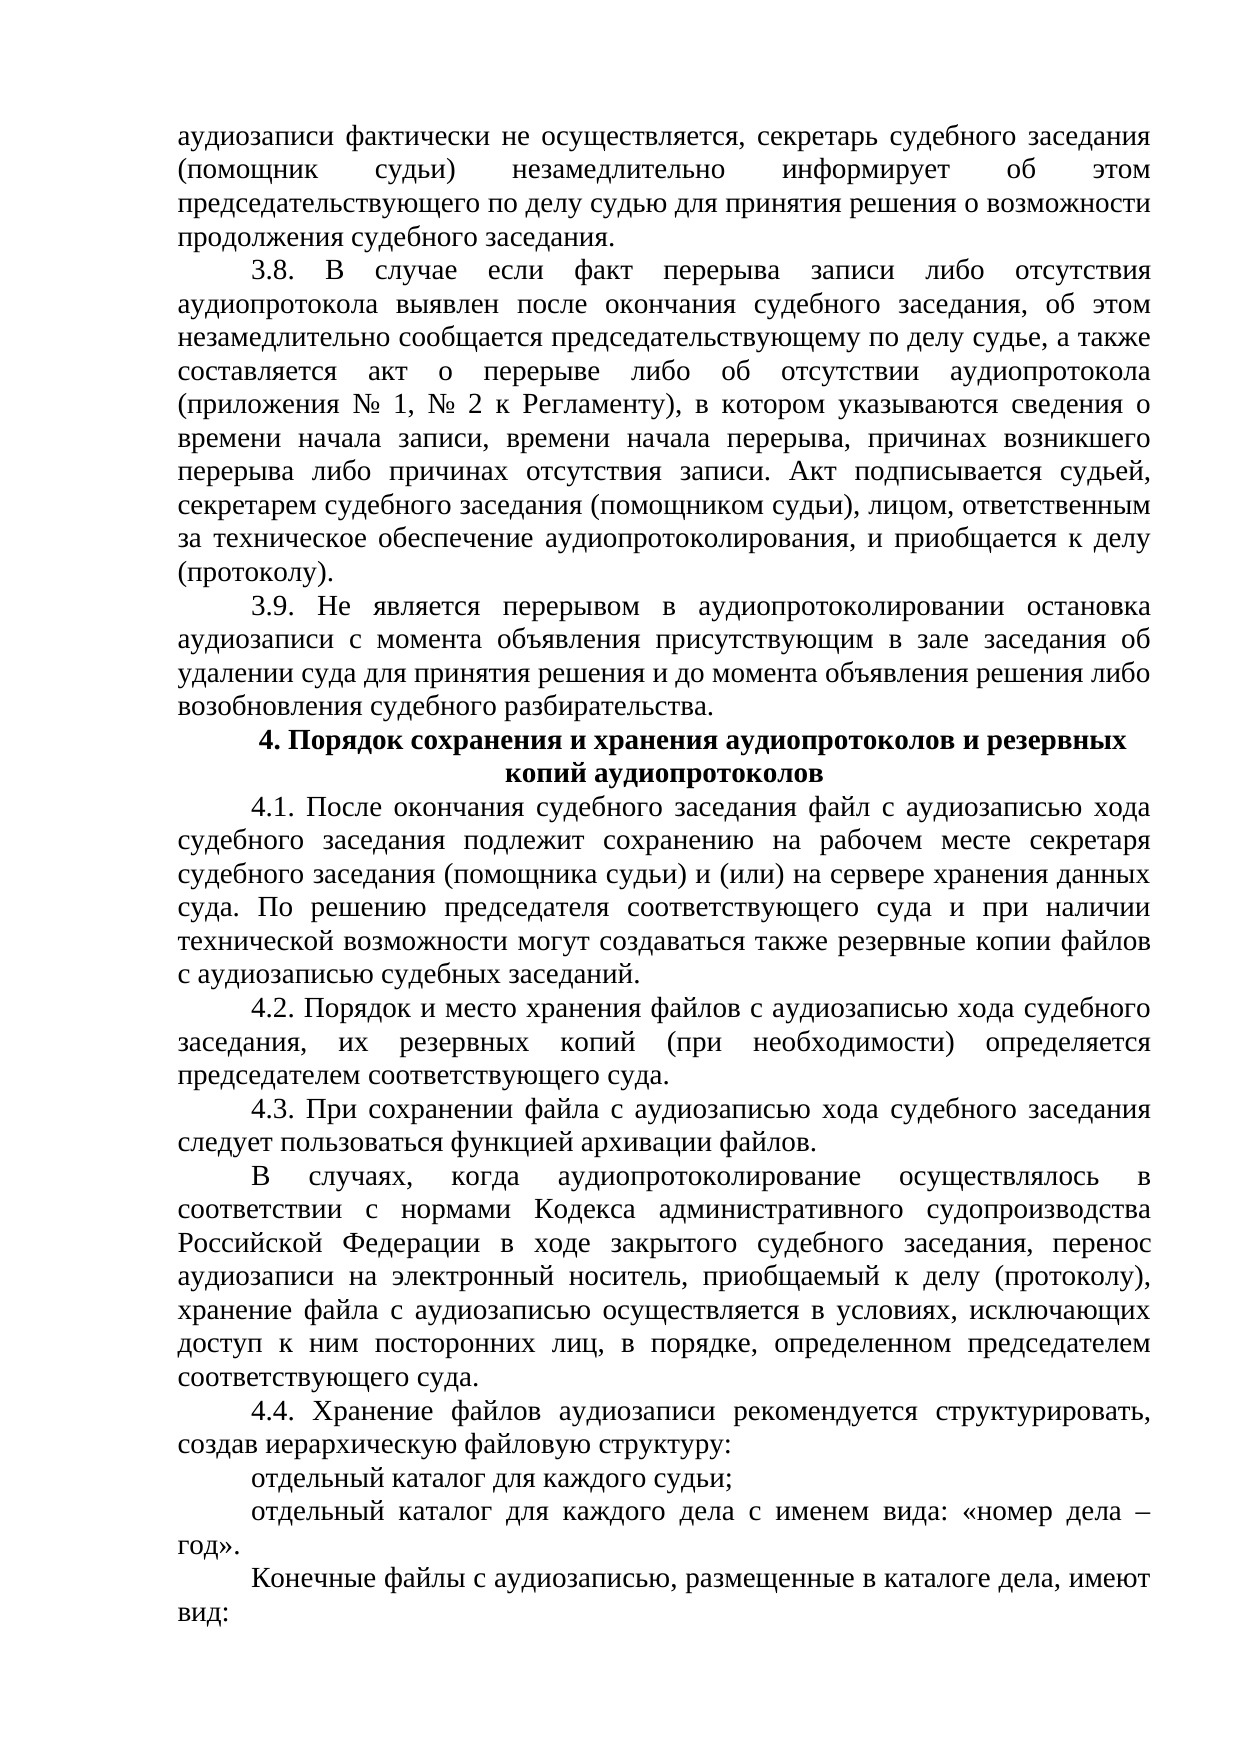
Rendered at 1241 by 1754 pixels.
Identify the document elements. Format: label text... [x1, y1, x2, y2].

text 4.2. Порядок и место хранения файлов с аудиозаписью хода судебного заседания, их резервных копий (при необходимости) определяется председателем соответствующего суда. [177, 990, 1152, 1091]
text Конечные файлы с аудиозаписью, размещенные в каталоге дела, имеют вид: [177, 1560, 1152, 1627]
text В случаях, когда аудиопротоколирование осуществлялось в соответствии с нормами Кодекса административного судопроизводства Российской Федерации в ходе закрытого судебного заседания, перенос аудиозаписи на электронный носитель, приобщаемый к делу (протоколу), хранение файла с аудиозаписью осуществляется в условиях, исключающих доступ к ним посторонних лиц, в порядке, определенном председателем соответствующего суда. [177, 1158, 1152, 1393]
text 4.3. При сохранении файла с аудиозаписью хода судебного заседания следует пользоваться функцией архивации файлов. [177, 1091, 1152, 1158]
text отдельный каталог для каждого судьи; [177, 1460, 1152, 1493]
text 4.4. Хранение файлов аудиозаписи рекомендуется структурировать, создав иерархическую файловую структуру: [177, 1393, 1152, 1460]
text отдельный каталог для каждого дела с именем вида: «номер дела – год». [177, 1493, 1152, 1560]
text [177, 118, 1152, 252]
text 3.8. В случае если факт перерыва записи либо отсутствия аудиопротокола выявлен после окончания судебного заседания, об этом незамедлительно сообщается председательствующему по делу судье, а также составляется акт о перерыве либо об отсутствии аудиопротокола (приложения № 1, № 2 к Регламенту), в котором указываются сведения о времени начала записи, времени начала перерыва, причинах возникшего перерыва либо причинах отсутствия записи. Акт подписывается судьей, секретарем судебного заседания (помощником судьи), лицом, ответственным за техническое обеспечение аудиопротоколирования, и приобщается к делу (протоколу). [177, 252, 1152, 588]
text 4. Порядок сохранения и хранения аудиопротоколов и резервных копий аудиопротоколов [177, 722, 1152, 789]
text 3.9. Не является перерывом в аудиопротоколировании остановка аудиозаписи с момента объявления присутствующим в зале заседания об удалении суда для принятия решения и до момента объявления решения либо возобновления судебного разбирательства. [177, 588, 1152, 722]
text 4.1. После окончания судебного заседания файл с аудиозаписью хода судебного заседания подлежит сохранению на рабочем месте секретаря судебного заседания (помощника судьи) и (или) на сервере хранения данных суда. По решению председателя соответствующего суда и при наличии технической возможности могут создаваться также резервные копии файлов с аудиозаписью судебных заседаний. [177, 789, 1152, 990]
